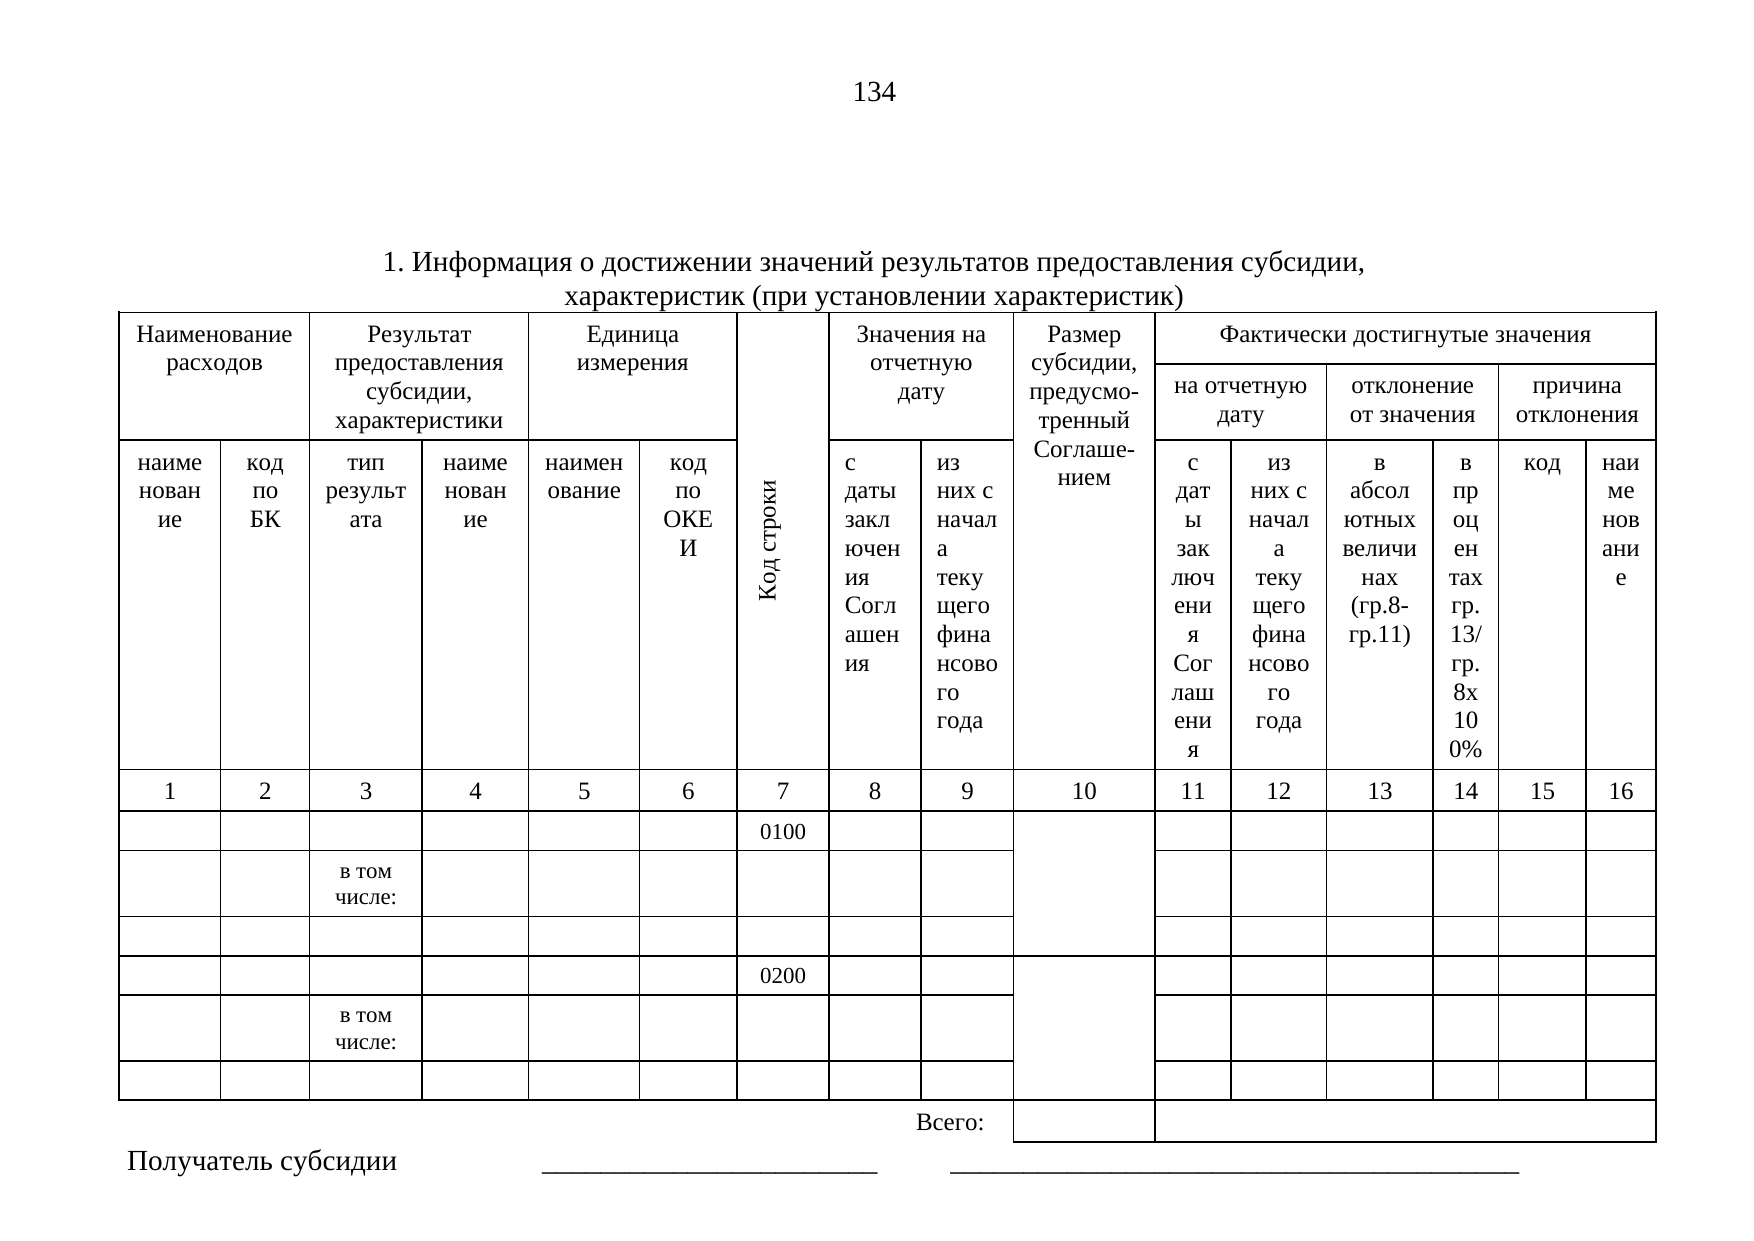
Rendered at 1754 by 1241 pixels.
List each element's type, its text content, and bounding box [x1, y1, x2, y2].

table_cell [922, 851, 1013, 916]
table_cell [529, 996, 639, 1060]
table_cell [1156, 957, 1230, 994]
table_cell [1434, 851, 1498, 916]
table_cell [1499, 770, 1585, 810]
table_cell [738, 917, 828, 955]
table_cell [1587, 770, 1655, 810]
text характеристик (при установлении характеристик) [112, 278, 1636, 311]
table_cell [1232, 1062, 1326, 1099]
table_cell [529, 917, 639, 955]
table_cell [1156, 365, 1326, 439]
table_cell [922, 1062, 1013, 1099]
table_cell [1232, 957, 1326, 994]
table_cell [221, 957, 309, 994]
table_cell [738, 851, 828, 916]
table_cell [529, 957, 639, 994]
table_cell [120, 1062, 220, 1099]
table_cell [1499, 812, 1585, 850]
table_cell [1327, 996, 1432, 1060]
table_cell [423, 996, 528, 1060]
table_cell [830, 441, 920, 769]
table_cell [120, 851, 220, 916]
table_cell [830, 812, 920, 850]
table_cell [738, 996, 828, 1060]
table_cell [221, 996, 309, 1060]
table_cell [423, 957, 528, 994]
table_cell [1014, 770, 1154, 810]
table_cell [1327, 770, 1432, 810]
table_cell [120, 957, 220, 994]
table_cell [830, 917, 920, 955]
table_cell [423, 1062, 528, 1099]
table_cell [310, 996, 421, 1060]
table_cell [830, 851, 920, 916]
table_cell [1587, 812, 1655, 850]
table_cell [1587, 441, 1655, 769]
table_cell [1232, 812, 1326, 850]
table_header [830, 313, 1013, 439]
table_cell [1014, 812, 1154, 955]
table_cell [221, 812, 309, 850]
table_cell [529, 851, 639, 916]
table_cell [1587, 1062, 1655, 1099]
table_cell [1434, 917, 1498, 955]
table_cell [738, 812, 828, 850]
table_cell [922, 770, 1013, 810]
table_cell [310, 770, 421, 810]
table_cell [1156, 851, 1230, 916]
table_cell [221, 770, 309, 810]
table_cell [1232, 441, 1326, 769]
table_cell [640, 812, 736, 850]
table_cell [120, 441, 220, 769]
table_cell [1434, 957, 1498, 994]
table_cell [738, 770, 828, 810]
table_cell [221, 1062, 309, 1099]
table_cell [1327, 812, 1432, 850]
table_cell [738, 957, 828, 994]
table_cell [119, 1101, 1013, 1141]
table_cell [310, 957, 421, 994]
text Получатель субсидии _______________________ _______________________________________ [112, 1143, 1636, 1176]
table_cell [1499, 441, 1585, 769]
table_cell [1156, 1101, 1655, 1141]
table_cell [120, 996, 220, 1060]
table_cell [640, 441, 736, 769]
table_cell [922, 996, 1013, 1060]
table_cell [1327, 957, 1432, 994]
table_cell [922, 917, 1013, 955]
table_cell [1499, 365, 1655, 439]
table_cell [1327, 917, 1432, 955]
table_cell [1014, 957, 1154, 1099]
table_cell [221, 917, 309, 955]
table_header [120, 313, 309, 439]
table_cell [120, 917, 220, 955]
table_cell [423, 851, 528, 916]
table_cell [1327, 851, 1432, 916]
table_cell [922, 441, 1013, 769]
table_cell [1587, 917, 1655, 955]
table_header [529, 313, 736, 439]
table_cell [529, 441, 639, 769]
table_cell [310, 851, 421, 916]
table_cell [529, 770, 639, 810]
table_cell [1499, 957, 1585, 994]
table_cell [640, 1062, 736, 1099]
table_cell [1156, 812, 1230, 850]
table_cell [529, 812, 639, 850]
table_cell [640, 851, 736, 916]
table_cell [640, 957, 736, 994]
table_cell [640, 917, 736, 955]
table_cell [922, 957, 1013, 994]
text 1. Информация о достижении значений результатов предоставления субсидии, [112, 244, 1636, 278]
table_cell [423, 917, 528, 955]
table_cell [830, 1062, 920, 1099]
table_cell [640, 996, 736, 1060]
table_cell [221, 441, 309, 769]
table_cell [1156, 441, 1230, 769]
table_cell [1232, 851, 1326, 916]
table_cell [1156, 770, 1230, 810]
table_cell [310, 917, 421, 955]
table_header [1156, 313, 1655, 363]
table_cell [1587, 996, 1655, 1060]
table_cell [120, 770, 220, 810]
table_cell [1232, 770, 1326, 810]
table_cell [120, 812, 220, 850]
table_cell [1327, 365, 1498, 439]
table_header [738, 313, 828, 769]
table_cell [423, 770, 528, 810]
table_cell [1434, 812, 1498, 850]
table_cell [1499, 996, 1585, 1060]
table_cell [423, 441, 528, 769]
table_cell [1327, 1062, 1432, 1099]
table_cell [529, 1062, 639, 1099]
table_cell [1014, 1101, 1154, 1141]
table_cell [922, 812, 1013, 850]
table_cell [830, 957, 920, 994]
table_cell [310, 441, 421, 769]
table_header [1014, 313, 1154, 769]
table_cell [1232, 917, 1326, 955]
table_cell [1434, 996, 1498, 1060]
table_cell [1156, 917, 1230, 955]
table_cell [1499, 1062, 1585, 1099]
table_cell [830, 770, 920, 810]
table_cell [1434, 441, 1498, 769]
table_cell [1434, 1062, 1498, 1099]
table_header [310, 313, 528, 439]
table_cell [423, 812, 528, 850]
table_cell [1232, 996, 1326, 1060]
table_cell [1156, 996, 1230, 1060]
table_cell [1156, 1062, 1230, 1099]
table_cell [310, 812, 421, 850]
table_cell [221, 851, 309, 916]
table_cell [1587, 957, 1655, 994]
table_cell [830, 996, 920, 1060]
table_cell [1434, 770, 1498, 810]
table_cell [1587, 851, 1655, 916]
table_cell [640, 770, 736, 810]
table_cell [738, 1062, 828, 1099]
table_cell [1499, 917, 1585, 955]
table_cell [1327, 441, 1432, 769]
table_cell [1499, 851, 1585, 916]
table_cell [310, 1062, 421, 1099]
